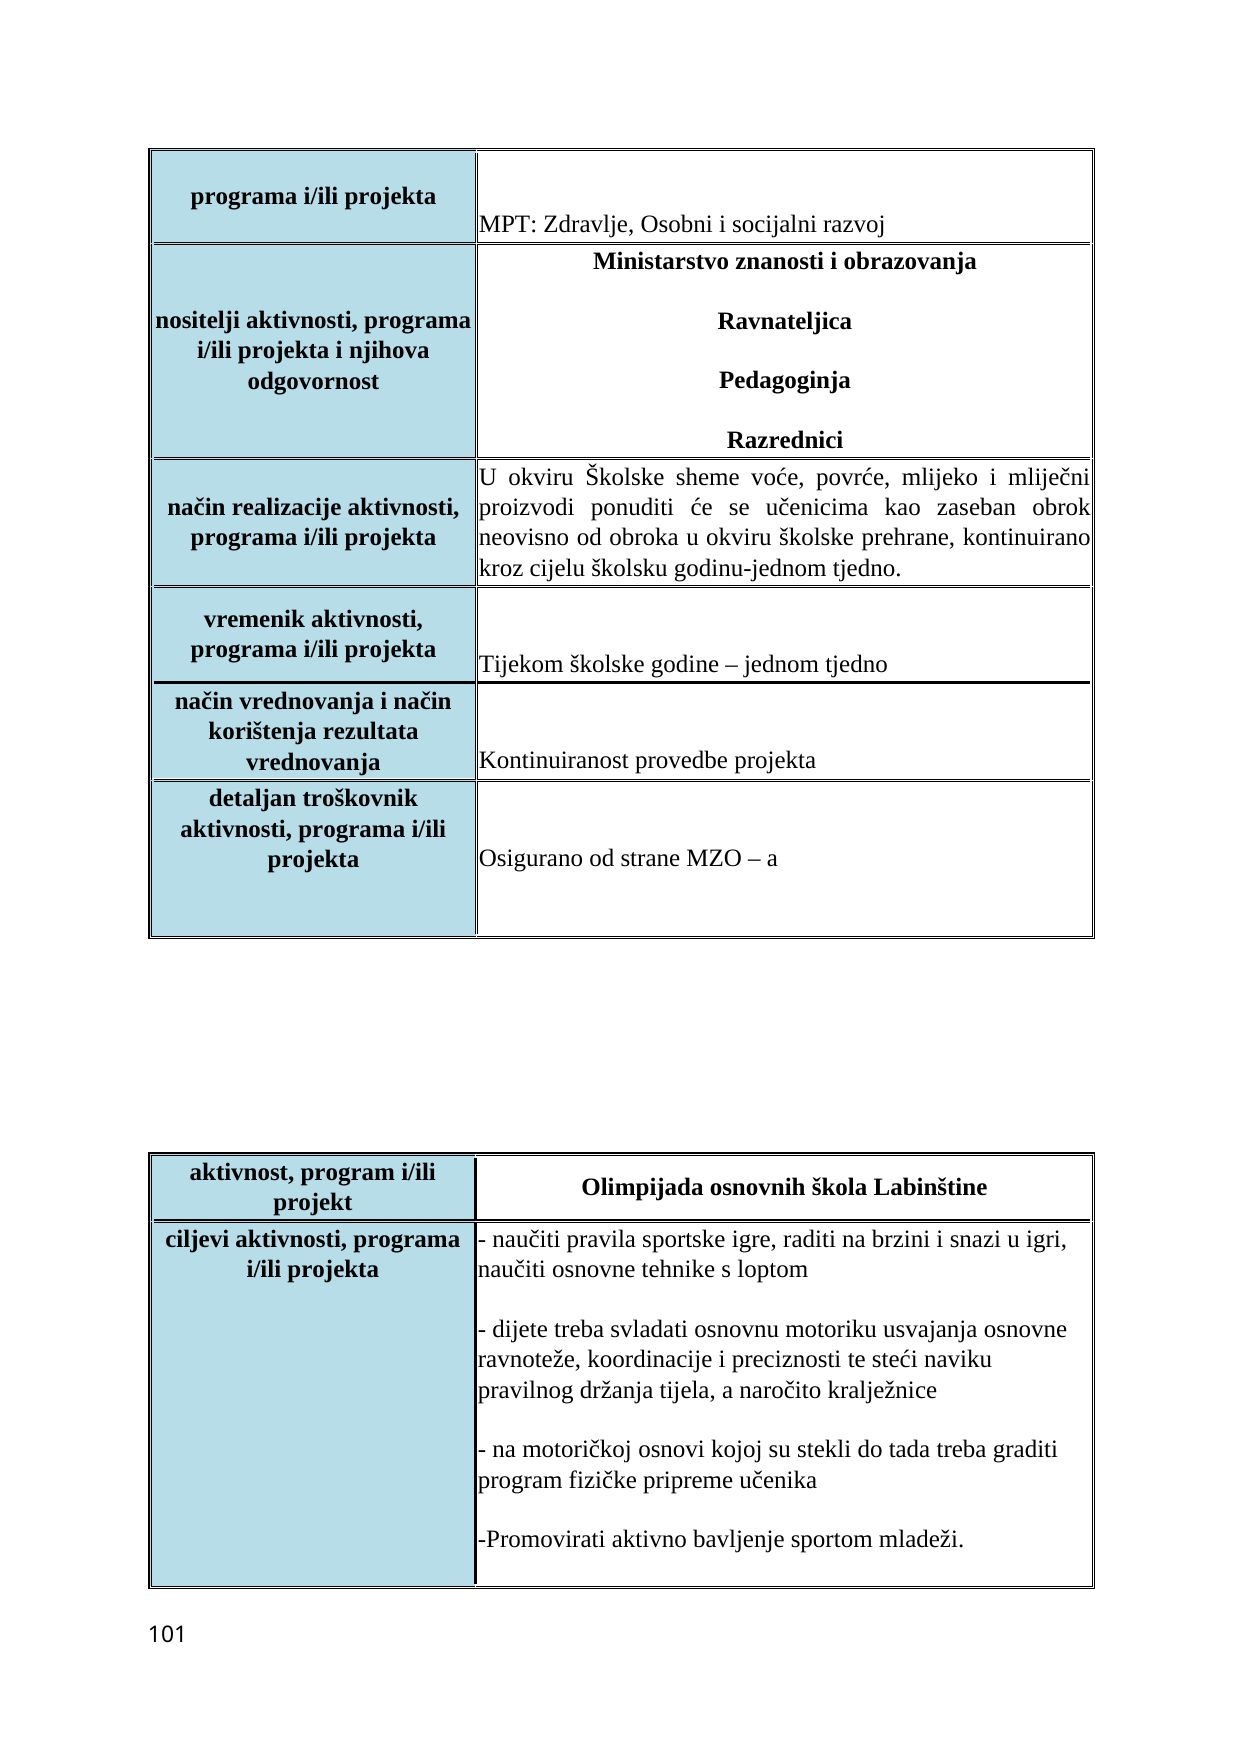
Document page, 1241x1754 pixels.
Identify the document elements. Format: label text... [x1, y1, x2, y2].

table_cell Kontinuiranost provedbe projekta [478, 681, 1092, 778]
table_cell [152, 151, 476, 241]
table_cell detaljan troškovnik aktivnosti, programa i/ili projekta [152, 779, 476, 936]
table_cell način realizacije aktivnosti, programa i/ili projekta [150, 457, 476, 585]
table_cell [475, 1219, 1092, 1586]
table_cell nositelji aktivnosti, programa i/ili projekta i njihova odgovornost [152, 241, 475, 457]
table_cell Tijekom školske godine – jednom tjedno [476, 585, 1093, 681]
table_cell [152, 1219, 475, 1586]
table_cell U okviru Školske sheme voće, povrće, mlijeko i mliječni proizvodi ponuditi će se učenicima kao zaseban obrok neovisno od obroka u okviru školske prehrane, kontinuirano kroz cijelu školsku godinu-jednom tjedno. [476, 457, 1093, 585]
table_cell Ministarstvo znanosti i obrazovanja Ravnateljica Pedagoginja Razrednici [478, 241, 1092, 457]
table_header Olimpijada osnovnih škola Labinštine [475, 1156, 1092, 1219]
table_cell vremenik aktivnosti, programa i/ili projekta [150, 585, 476, 681]
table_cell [476, 151, 1092, 241]
table_cell Osigurano od strane MZO – a [476, 779, 1092, 936]
table_cell način vrednovanja i način korištenja rezultata vrednovanja [152, 681, 475, 778]
table_header aktivnost, program i/ili projekt [152, 1156, 475, 1219]
